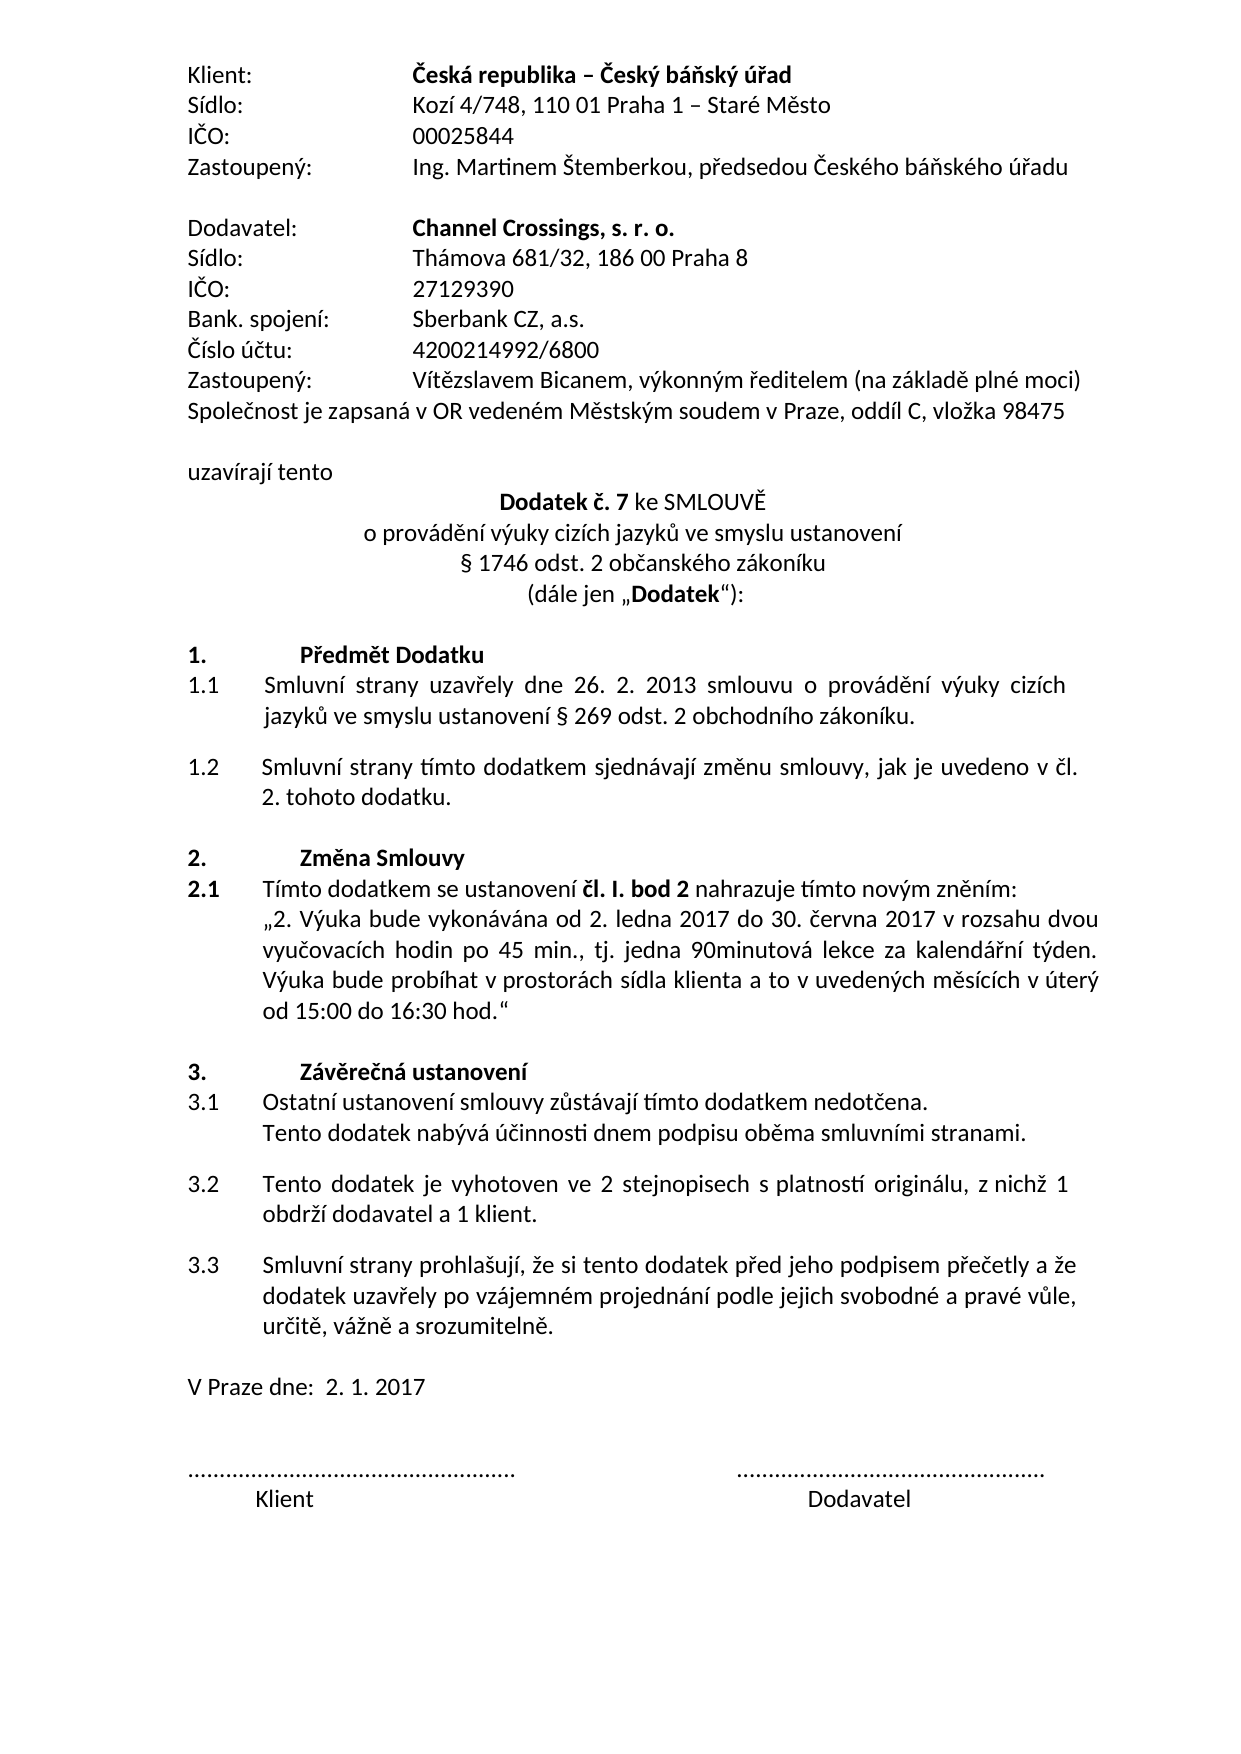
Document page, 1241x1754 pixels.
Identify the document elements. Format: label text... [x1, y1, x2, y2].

text IČO: 00025844 [187, 120, 1099, 151]
text 3.1 Ostatní ustanovení smlouvy zůstávají tímto dodatkem nedotčena. [187, 1087, 1078, 1117]
text Klient: Česká republika – Český báňský úřad [187, 59, 1099, 89]
subtitle 2.1 Tímto dodatkem se ustanovení čl. I. bod 2 nahrazuje tímto novým zněním: [187, 873, 1076, 903]
list Smluvní strany tímto dodatkem sjednávají změnu smlouvy, jak je uvedeno v čl. 2. tohoto dodatku. [187, 751, 1078, 812]
text Tento dodatek nabývá účinnosti dnem podpisu oběma smluvními stranami. [187, 1117, 1078, 1148]
text 3.2 Tento dodatek je vyhotoven ve 2 stejnopisech s platností originálu, z nichž 1 obdrží dodavatel a 1 klient. [187, 1168, 1078, 1229]
list Předmět Dodatku [187, 639, 1078, 669]
text o provádění výuky cizích jazyků ve smyslu ustanovení [187, 517, 1078, 547]
text § 1746 odst. 2 občanského zákoníku [187, 547, 1099, 578]
text Klient Dodavatel [187, 1483, 1078, 1514]
text Číslo účtu: 4200214992/6800 [187, 334, 1076, 364]
subtitle „2. Výuka bude vykonávána od 2. ledna 2017 do 30. června 2017 v rozsahu dvou vyučovacích hodin po 45 min., tj. jedna 90minutová lekce za kalendářní týden. Výuka bude probíhat v prostorách sídla klienta a to v uvedených měsících v úterý od 15:00 do 16:30 hod.“ [262, 903, 1099, 1026]
text Sídlo: Thámova 681/32, 186 00 Praha 8 [187, 242, 1099, 273]
text 3.3 Smluvní strany prohlašují, že si tento dodatek před jeho podpisem přečetly a že dodatek uzavřely po vzájemném projednání podle jejich svobodné a pravé vůle, určitě, vážně a srozumitelně. [187, 1249, 1078, 1341]
list Změna Smlouvy [187, 842, 1078, 873]
title Dodatek č. 7 ke SMLOUVĚ [187, 486, 1078, 517]
text Sídlo: Kozí 4/748, 110 01 Praha 1 – Staré Město [187, 89, 1099, 120]
text .............. ...................................... ................................................. [187, 1453, 1078, 1483]
text uzavírají tento [187, 456, 1078, 486]
list Závěrečná ustanovení [187, 1056, 1078, 1087]
list Smluvní strany uzavřely dne 26. 2. 2013 smlouvu o provádění výuky cizích jazyků ve smyslu ustanovení § 269 odst. 2 obchodního zákoníku. [187, 669, 1078, 731]
text Dodavatel: Channel Crossings, s. r. o. [187, 212, 1099, 242]
text Zastoupený: Vítězslavem Bicanem, výkonným ředitelem (na základě plné moci) [187, 364, 1099, 395]
text Bank. spojení: Sberbank CZ, a.s. [187, 303, 1078, 334]
text Společnost je zapsaná v OR vedeném Městským soudem v Praze, oddíl C, vložka 98475 [187, 395, 1078, 425]
text Zastoupený: Ing. Martinem Štemberkou, předsedou Českého báňského úřadu [187, 151, 1099, 181]
text V Praze dne: 2. 1. 2017 [187, 1371, 1078, 1402]
text (dále jen „Dodatek“): [187, 578, 1078, 608]
text IČO: 27129390 [187, 273, 1099, 303]
